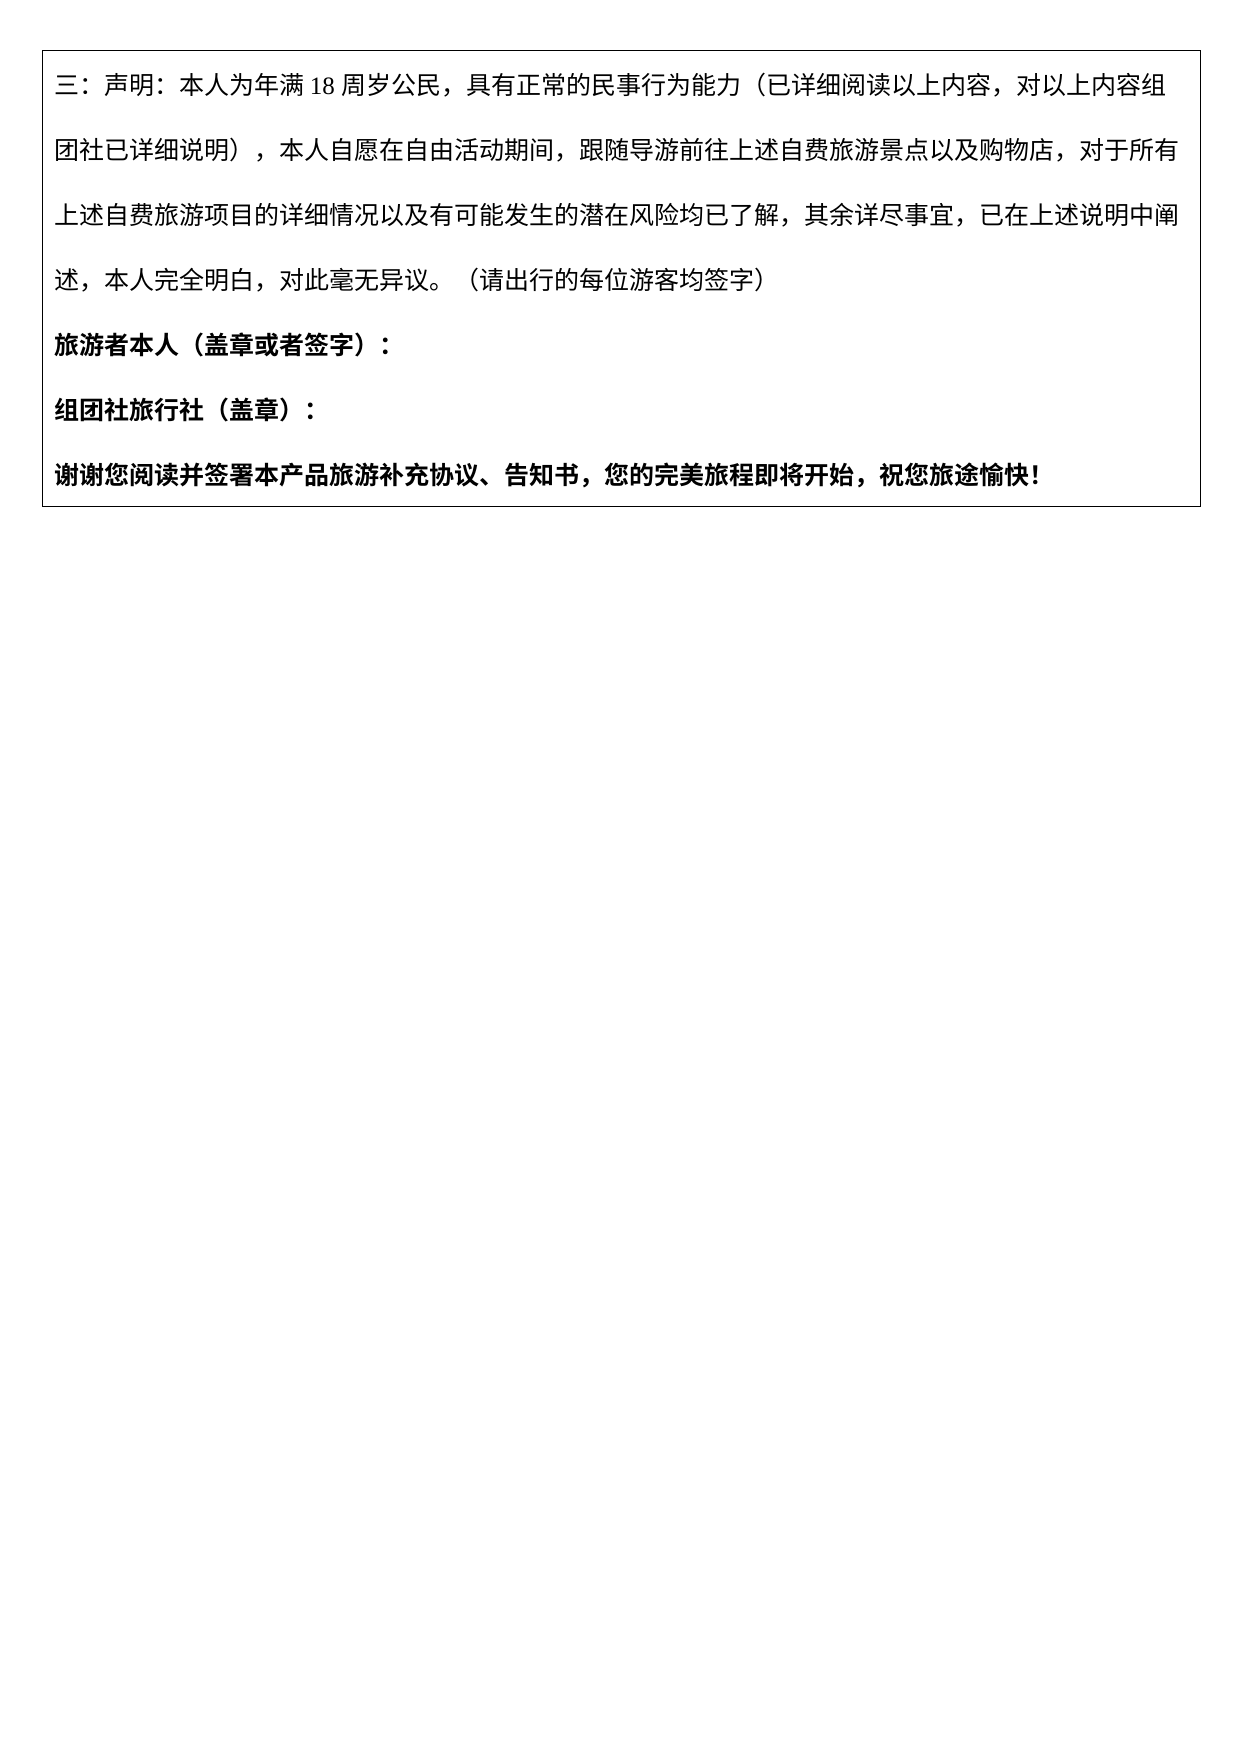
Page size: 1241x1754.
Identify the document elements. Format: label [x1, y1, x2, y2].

table_cell [43, 51, 1200, 441]
